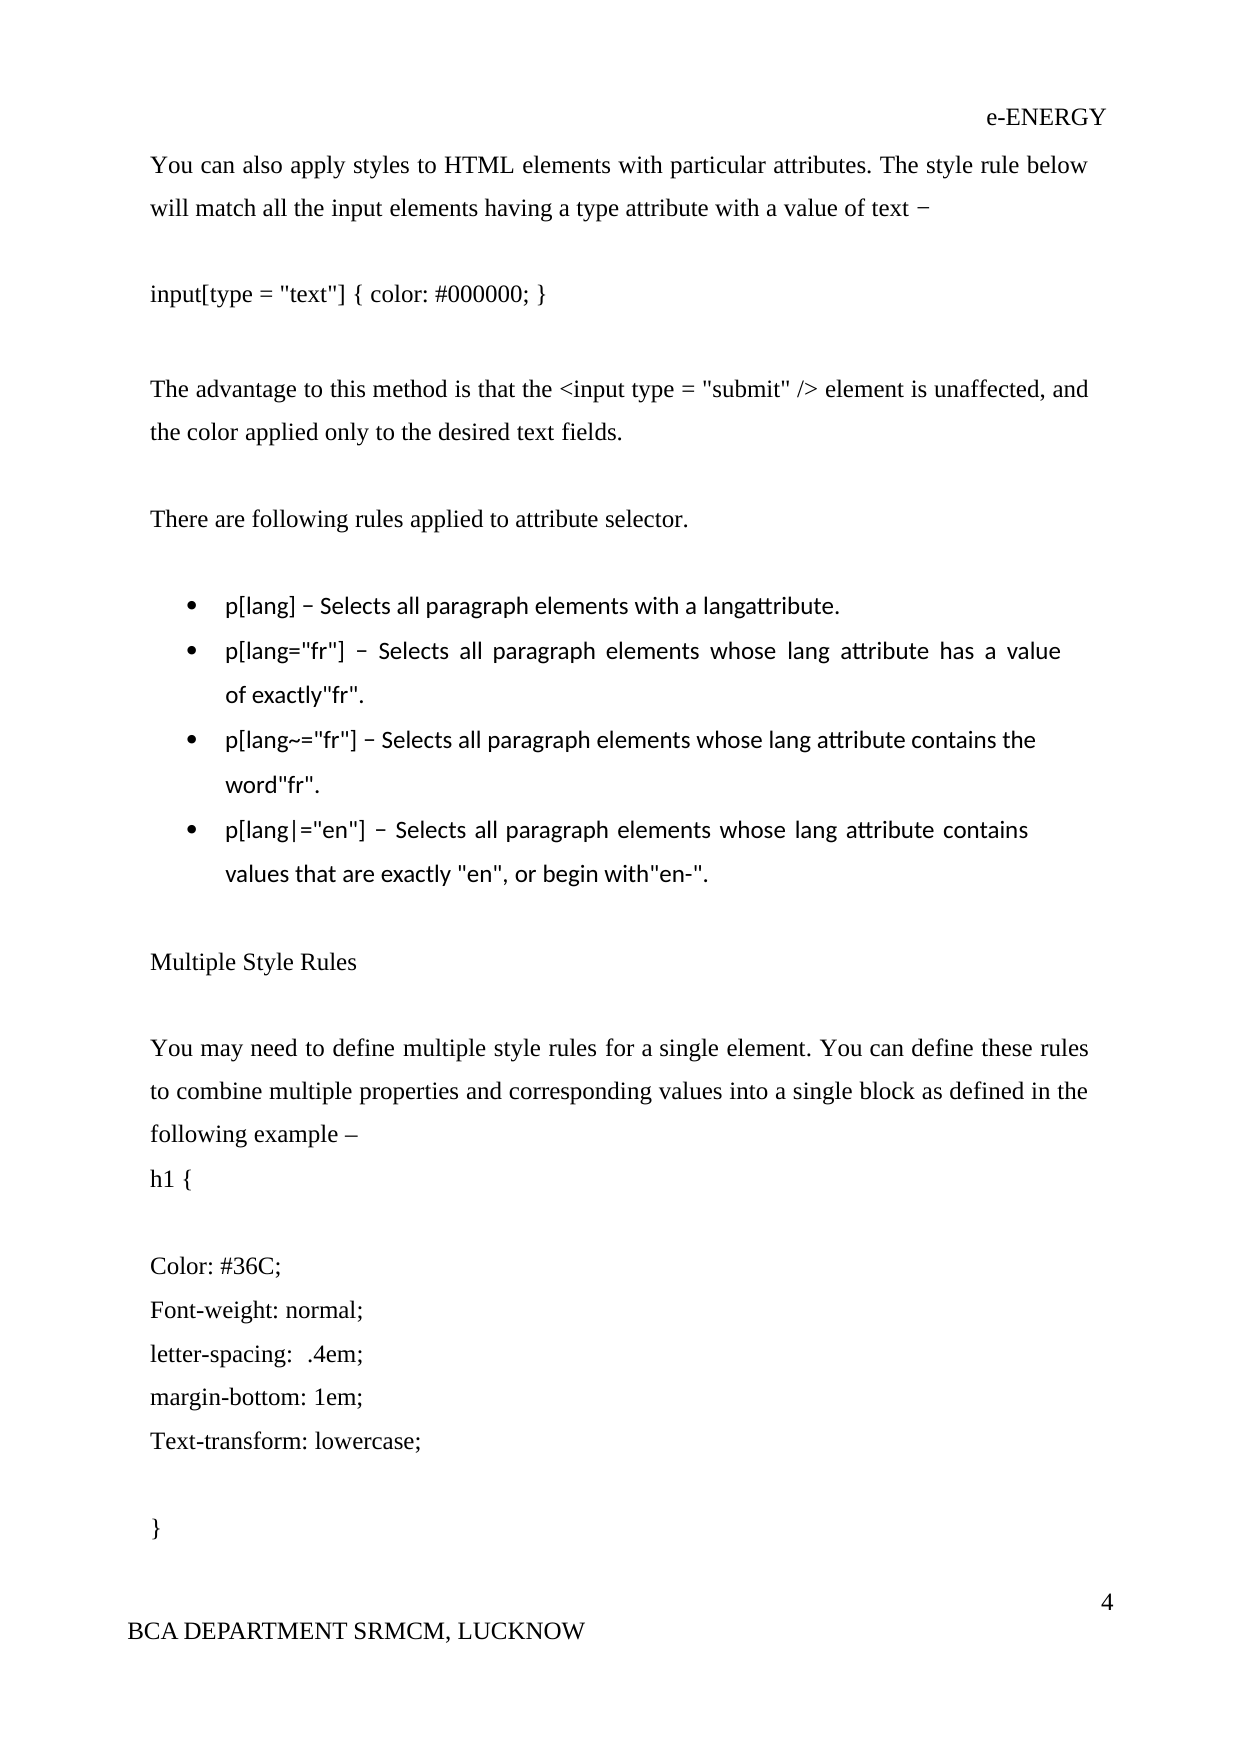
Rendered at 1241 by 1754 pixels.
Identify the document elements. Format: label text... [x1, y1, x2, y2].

text Font-weight: normal; letter-spacing: .4em; margin-bottom: 1em; [150, 1295, 363, 1411]
text input[type = "text"] { color: #000000; } [150, 279, 1113, 308]
text Text-transform: lowercase; [150, 1426, 1113, 1455]
text You may need to define multiple style rules for a single element. You can define these rules to combine multiple properties and corresponding values into a single block as defined in the following example – [150, 1033, 1089, 1148]
list p[lang|="en"] − Selects all paragraph elements whose lang attribute contains values that are exactly "en", or begin with"en-". [187, 814, 1090, 889]
text Multiple Style Rules [150, 947, 1113, 976]
list p[lang] − Selects all paragraph elements with a langattribute. [187, 590, 1113, 621]
text There are following rules applied to attribute selector. [150, 504, 1113, 532]
text You can also apply styles to HTML elements with particular attributes. The style rule below will match all the input elements having a type attribute with a value of text − [150, 150, 1089, 222]
text The advantage to this method is that the <input type = "submit" /> element is unaffected, and the color applied only to the desired text fields. [150, 374, 1089, 446]
list p[lang~="fr"] − Selects all paragraph elements whose lang attribute contains the word"fr". [187, 724, 1090, 799]
text } [150, 1513, 1113, 1542]
text Color: #36C; [150, 1251, 1113, 1280]
text h1 { [150, 1164, 1113, 1193]
list p[lang="fr"] − Selects all paragraph elements whose lang attribute has a value of exactly"fr". [187, 635, 1091, 709]
